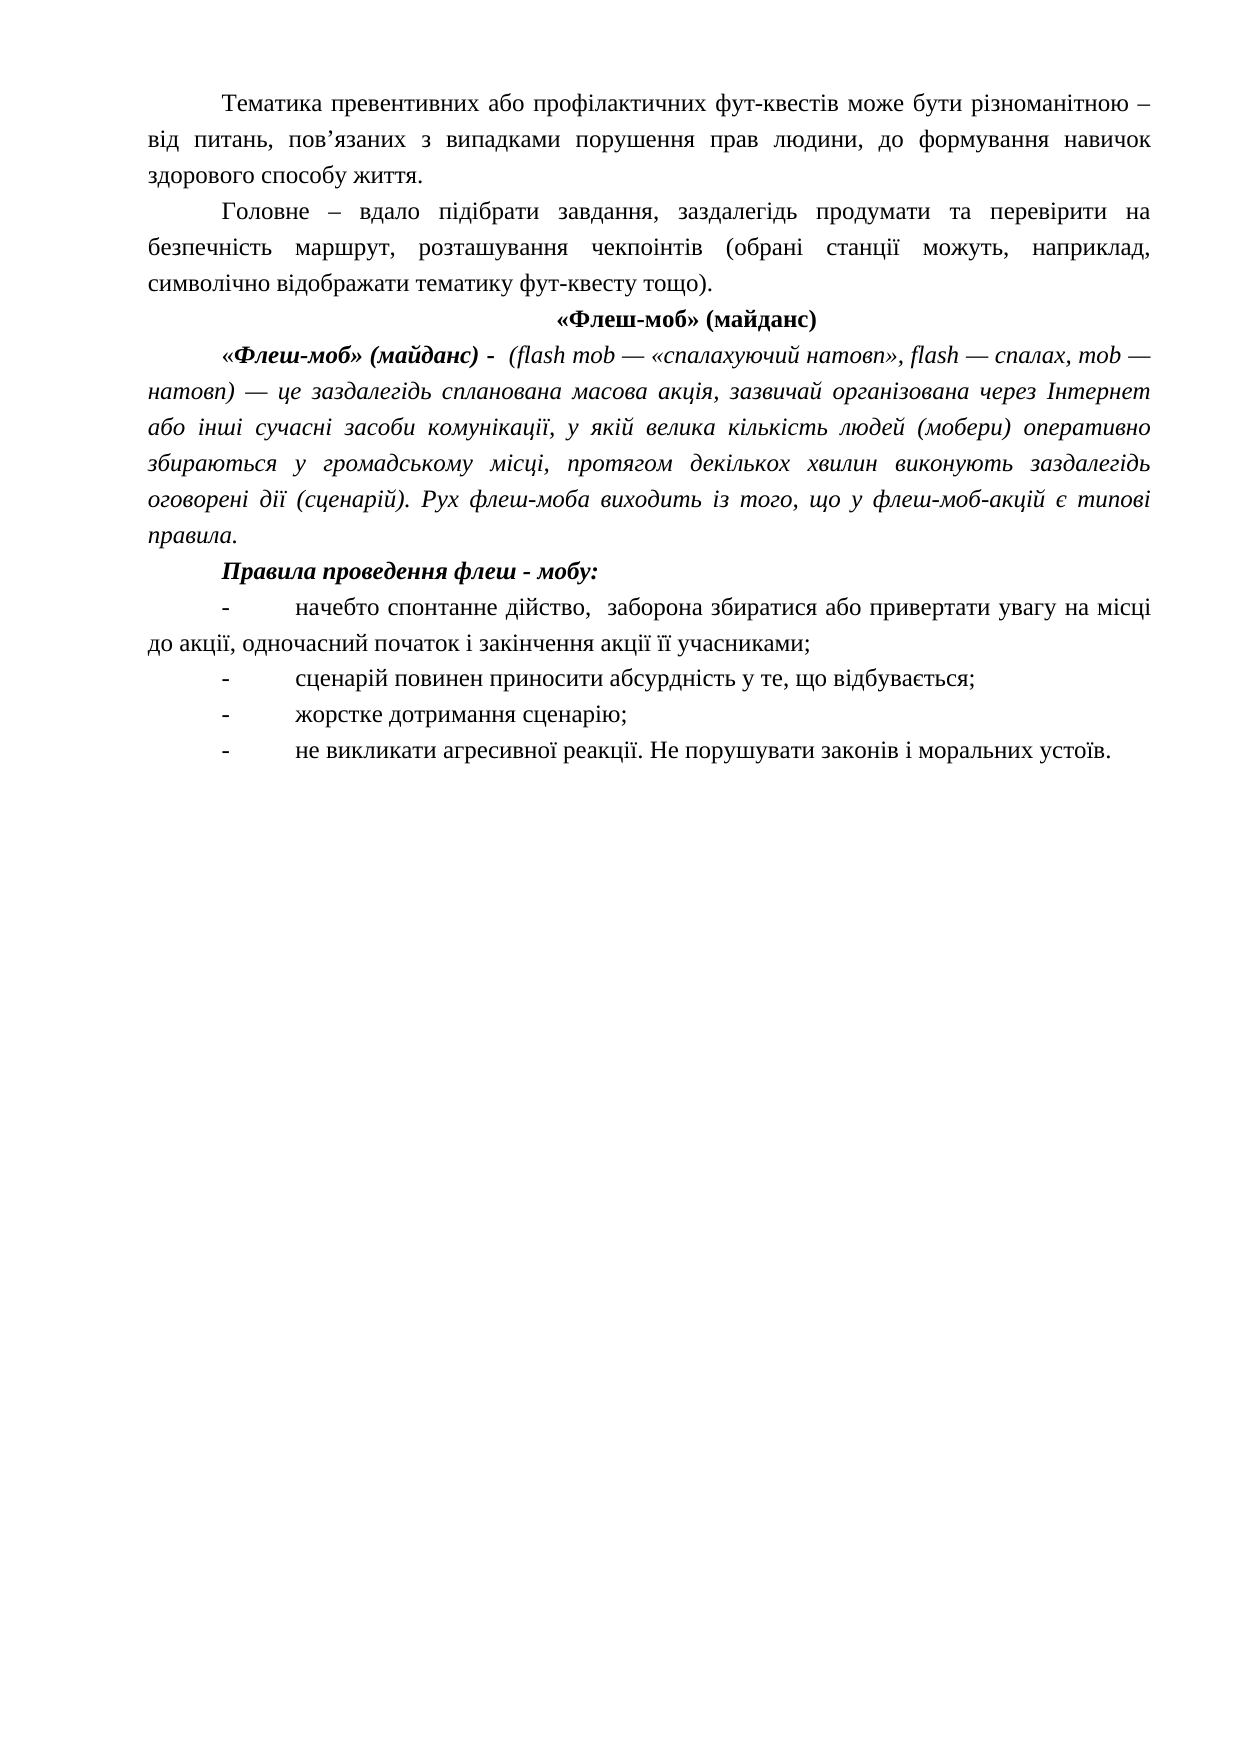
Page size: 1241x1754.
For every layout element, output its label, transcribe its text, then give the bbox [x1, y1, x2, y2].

text Правила проведення флеш - мобу: [148, 556, 1152, 584]
text «Флеш-моб» (майданс) - (flash mob — «спалахуючий натовп», flash — спалах, mob — натовп) — це заздалегідь спланована масова акція, зазвичай організована через Інтернет або інші сучасні засоби комунікації, у якій велика кількість людей (мобери) оперативно збираються у громадському місці, протягом декількох хвилин виконують заздалегідь оговорені дії (сценарій). Рух флеш-моба виходить із того, що у флеш-моб-акцій є типові правила. [148, 340, 1152, 548]
list жорстке дотримання сценарію; [148, 699, 1152, 728]
text Головне – вдало підібрати завдання, заздалегідь продумати та перевірити на безпечність маршрут, розташування чекпоінтів (обрані станції можуть, наприклад, символічно відображати тематику фут-квесту тощо). [148, 196, 1152, 297]
text «Флеш-моб» (майданс) [148, 304, 1152, 333]
text Тематика превентивних або профілактичних фут-квестів може бути різноманітною – від питань, пов’язаних з випадками порушення прав людини, до формування навичок здорового способу життя. [148, 88, 1152, 189]
list сценарій повинен приносити абсурдність у те, що відбувається; [148, 663, 1152, 692]
list не викликати агресивної реакції. Не порушувати законів і моральних устоїв. [148, 735, 1152, 764]
list начебто спонтанне дійство, заборона збиратися або привертати увагу на місці до акції, одночасний початок і закінчення акції її учасниками; [148, 592, 1152, 656]
